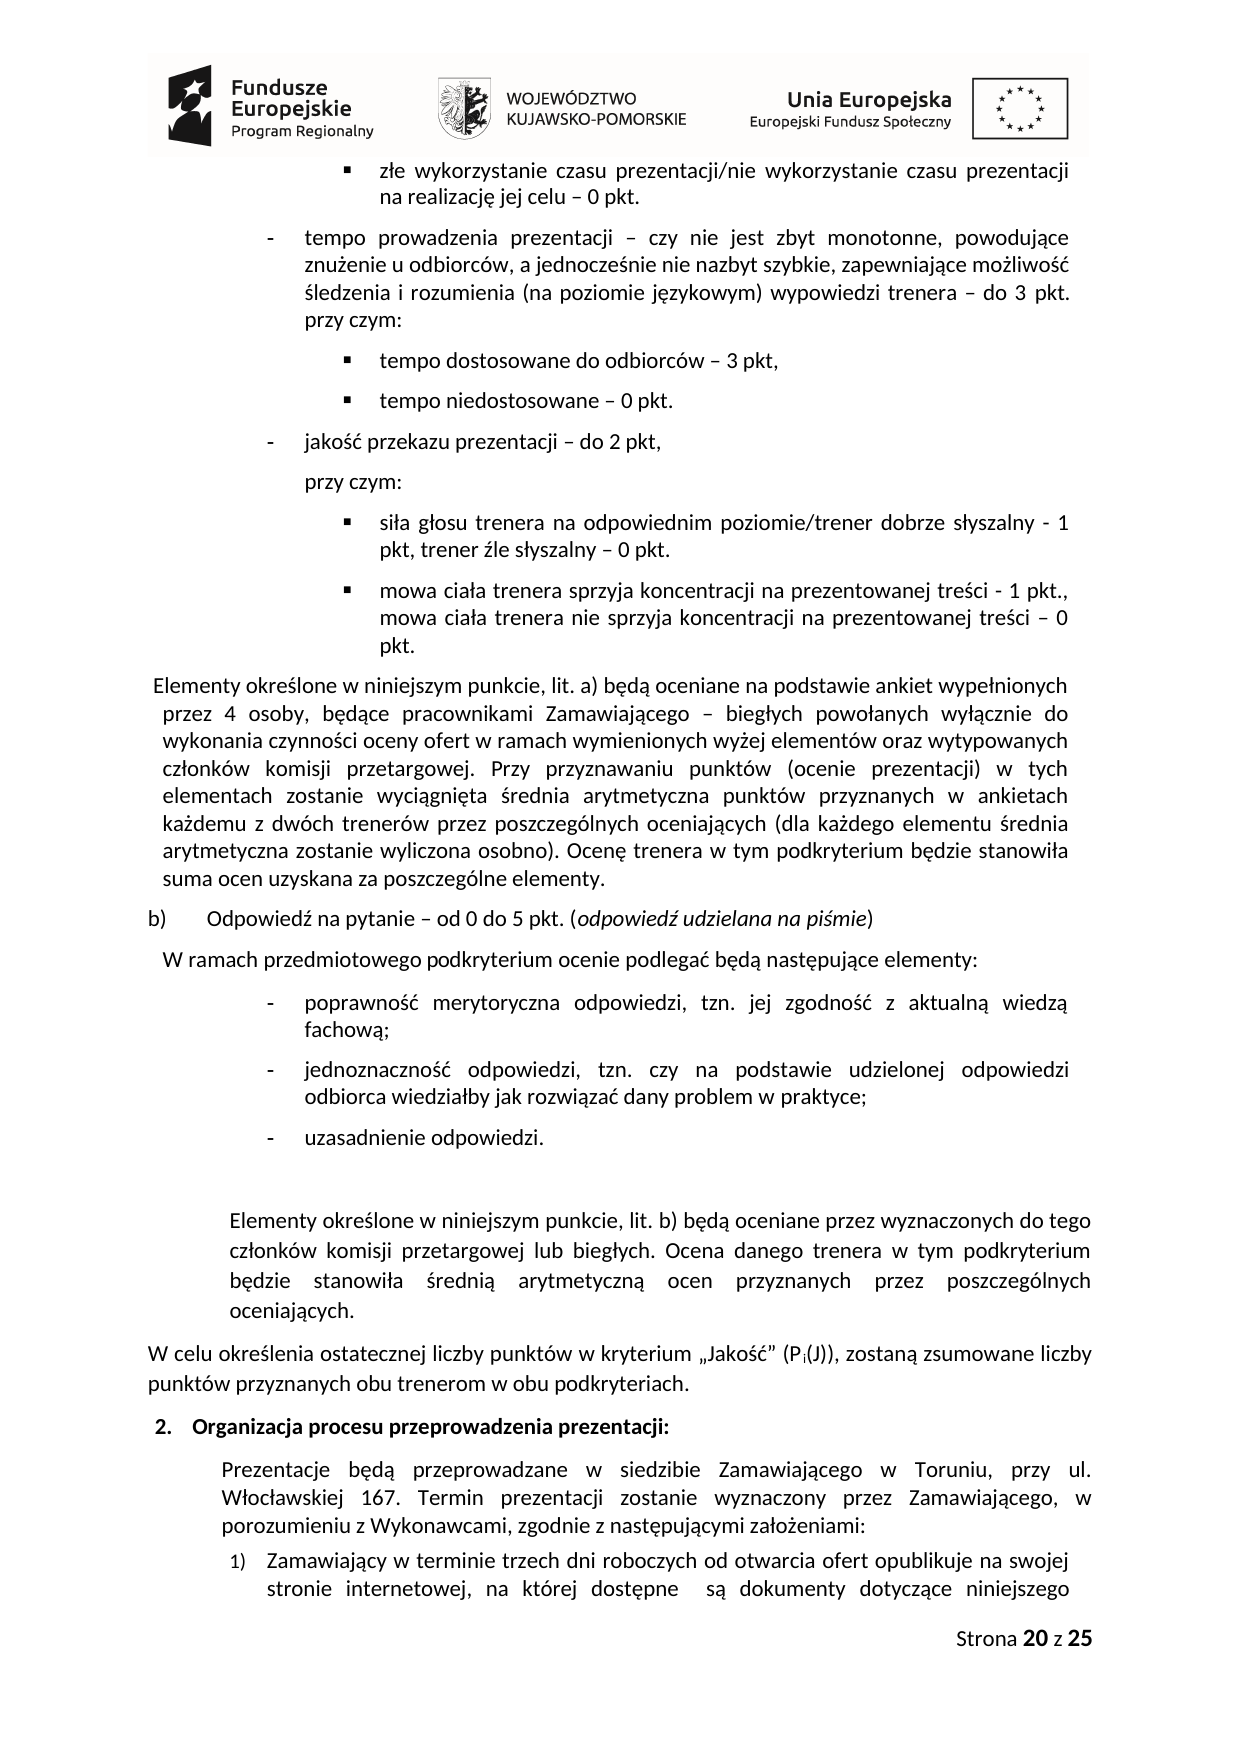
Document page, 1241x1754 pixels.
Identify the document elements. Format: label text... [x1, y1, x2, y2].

list uzasadnienie odpowiedzi. [267, 1123, 1093, 1151]
list jednoznaczność odpowiedzi, tzn. czy na podstawie udzielonej odpowiedzi odbiorca wiedziałby jak rozwiązać dany problem w praktyce; [267, 1056, 1070, 1110]
list jakość przekazu prezentacji – do 2 pkt, [267, 427, 1070, 455]
text Elementy określone w niniejszym punkcie, lit. a) będą oceniane na podstawie ankiet wypełnionych przez 4 osoby, będące pracownikami Zamawiającego – biegłych powołanych wyłącznie do wykonania czynności oceny ofert w ramach wymienionych wyżej elementów oraz wytypowanych członków komisji przetargowej. Przy przyznawaniu punktów (ocenie prezentacji) w tych elementach zostanie wyciągnięta średnia arytmetyczna punktów przyznanych w ankietach każdemu z dwóch trenerów przez poszczególnych oceniających (dla każdego elementu średnia arytmetyczna zostanie wyliczona osobno). Ocenę trenera w tym podkryterium będzie stanowiła suma ocen uzyskana za poszczególne elementy. [148, 672, 1070, 892]
list poprawność merytoryczna odpowiedzi, tzn. jej zgodność z aktualną wiedzą fachową; [267, 988, 1069, 1043]
list złe wykorzystanie czasu prezentacji/nie wykorzystanie czasu prezentacji na realizację jej celu – 0 pkt. [342, 157, 1070, 210]
text Elementy określone w niniejszym punkcie, lit. b) będą oceniane przez wyznaczonych do tego członków komisji przetargowej lub biegłych. Ocena danego trenera w tym podkryterium będzie stanowiła średnią arytmetyczną ocen przyznanych przez poszczególnych oceniających. [229, 1206, 1093, 1324]
text Prezentacje będą przeprowadzane w siedzibie Zamawiającego w Toruniu, przy ul. Włocławskiej 167. Termin prezentacji zostanie wyznaczony przez Zamawiającego, w porozumieniu z Wykonawcami, zgodnie z następującymi założeniami: [185, 1455, 1093, 1539]
list Organizacja procesu przeprowadzenia prezentacji: [154, 1412, 1093, 1440]
list tempo niedostosowane – 0 pkt. [342, 387, 1071, 414]
picture [147, 53, 1090, 157]
list przy czym: [304, 468, 1070, 495]
list tempo prowadzenia prezentacji – czy nie jest zbyt monotonne, powodujące znużenie u odbiorców, a jednocześnie nie nazbyt szybkie, zapewniające możliwość śledzenia i rozumienia (na poziomie językowym) wypowiedzi trenera – do 3 pkt. przy czym: [267, 223, 1071, 333]
list siła głosu trenera na odpowiednim poziomie/trener dobrze słyszalny - 1 pkt, trener źle słyszalny – 0 pkt. [342, 508, 1070, 563]
list tempo dostosowane do odbiorców – 3 pkt, [342, 346, 1071, 374]
list Odpowiedź na pytanie – od 0 do 5 pkt. (odpowiedź udzielana na piśmie) [148, 904, 1093, 932]
text W ramach przedmiotowego podkryterium ocenie podlegać będą następujące elementy: [162, 945, 1093, 973]
list mowa ciała trenera sprzyja koncentracji na prezentowanej treści - 1 pkt., mowa ciała trenera nie sprzyja koncentracji na prezentowanej treści – 0 pkt. [342, 576, 1070, 659]
text W celu określenia ostatecznej liczby punktów w kryterium „Jakość” (Pi(J)), zostaną zsumowane liczby punktów przyznanych obu trenerom w obu podkryteriach. [148, 1339, 1093, 1397]
